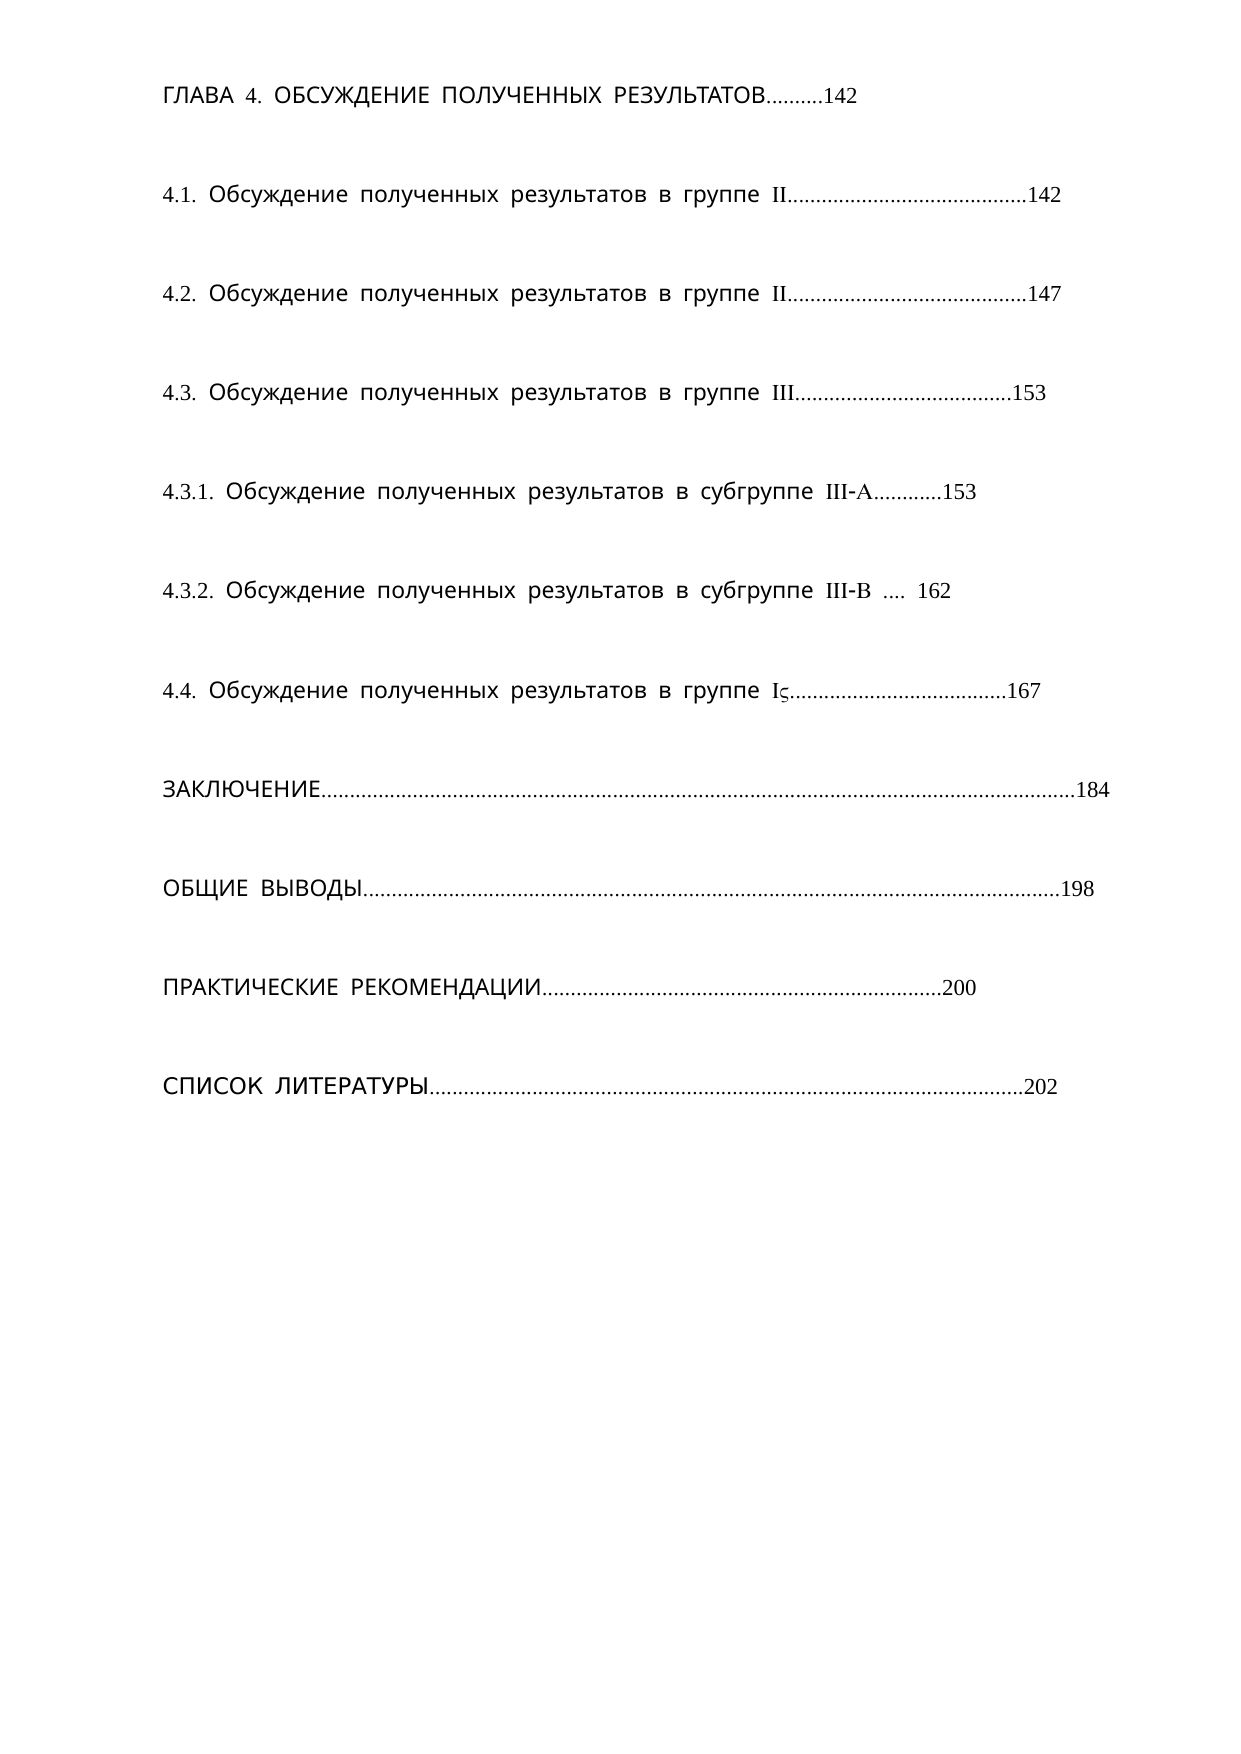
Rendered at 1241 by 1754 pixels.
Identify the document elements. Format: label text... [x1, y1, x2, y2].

text 4.1. Обсуждение полученных результатов в группе II..........................................142 [103, 178, 1152, 207]
text 4.2. Обсуждение полученных результатов в группе II..........................................147 [103, 277, 1152, 306]
text 4.3. Обсуждение полученных результатов в группе III......................................153 [103, 377, 1152, 405]
text ПРАКТИЧЕСКИЕ РЕКОМЕНДАЦИИ......................................................................200 [103, 972, 1152, 1000]
text ОБЩИЕ ВЫВОДЫ..........................................................................................................................198 [103, 872, 1152, 901]
text ЗАКЛЮЧЕНИЕ....................................................................................................................................184 [103, 773, 1152, 802]
text 4.3.1. Обсуждение полученных результатов в субгруппе III-A............153 [103, 476, 1152, 504]
text 4.4. Обсуждение полученных результатов в группе IV......................................167 [103, 674, 1152, 703]
text ГЛАВА 4. ОБСУЖДЕНИЕ ПОЛУЧЕННЫХ РЕЗУЛЬТАТОВ..........142 [103, 79, 1152, 108]
text 4.3.2. Обсуждение полученных результатов в субгруппе III-B .... 162 [103, 575, 1152, 604]
text СПИСОК ЛИТЕРАТУРЫ........................................................................................................202 [103, 1071, 1152, 1099]
